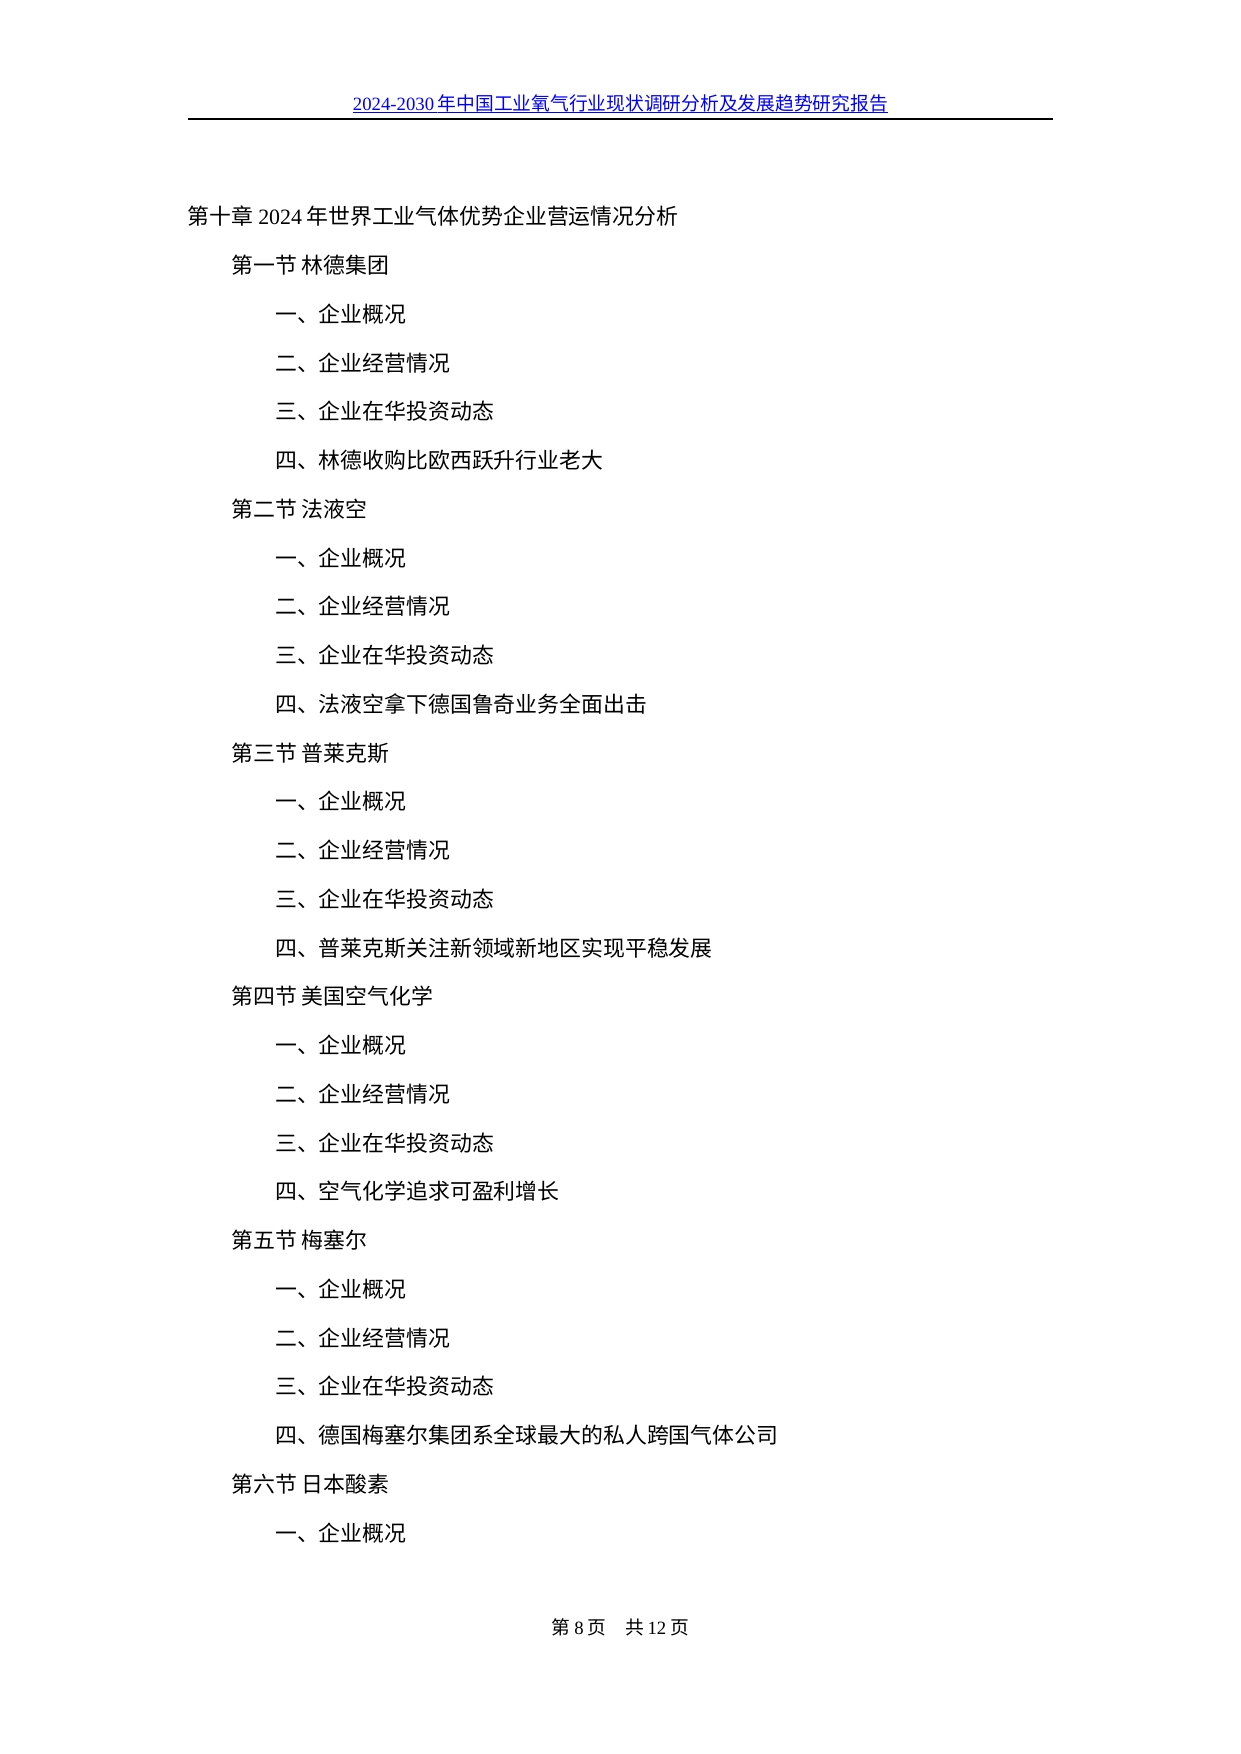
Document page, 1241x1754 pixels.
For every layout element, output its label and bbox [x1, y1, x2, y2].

text [187, 150, 1053, 1548]
